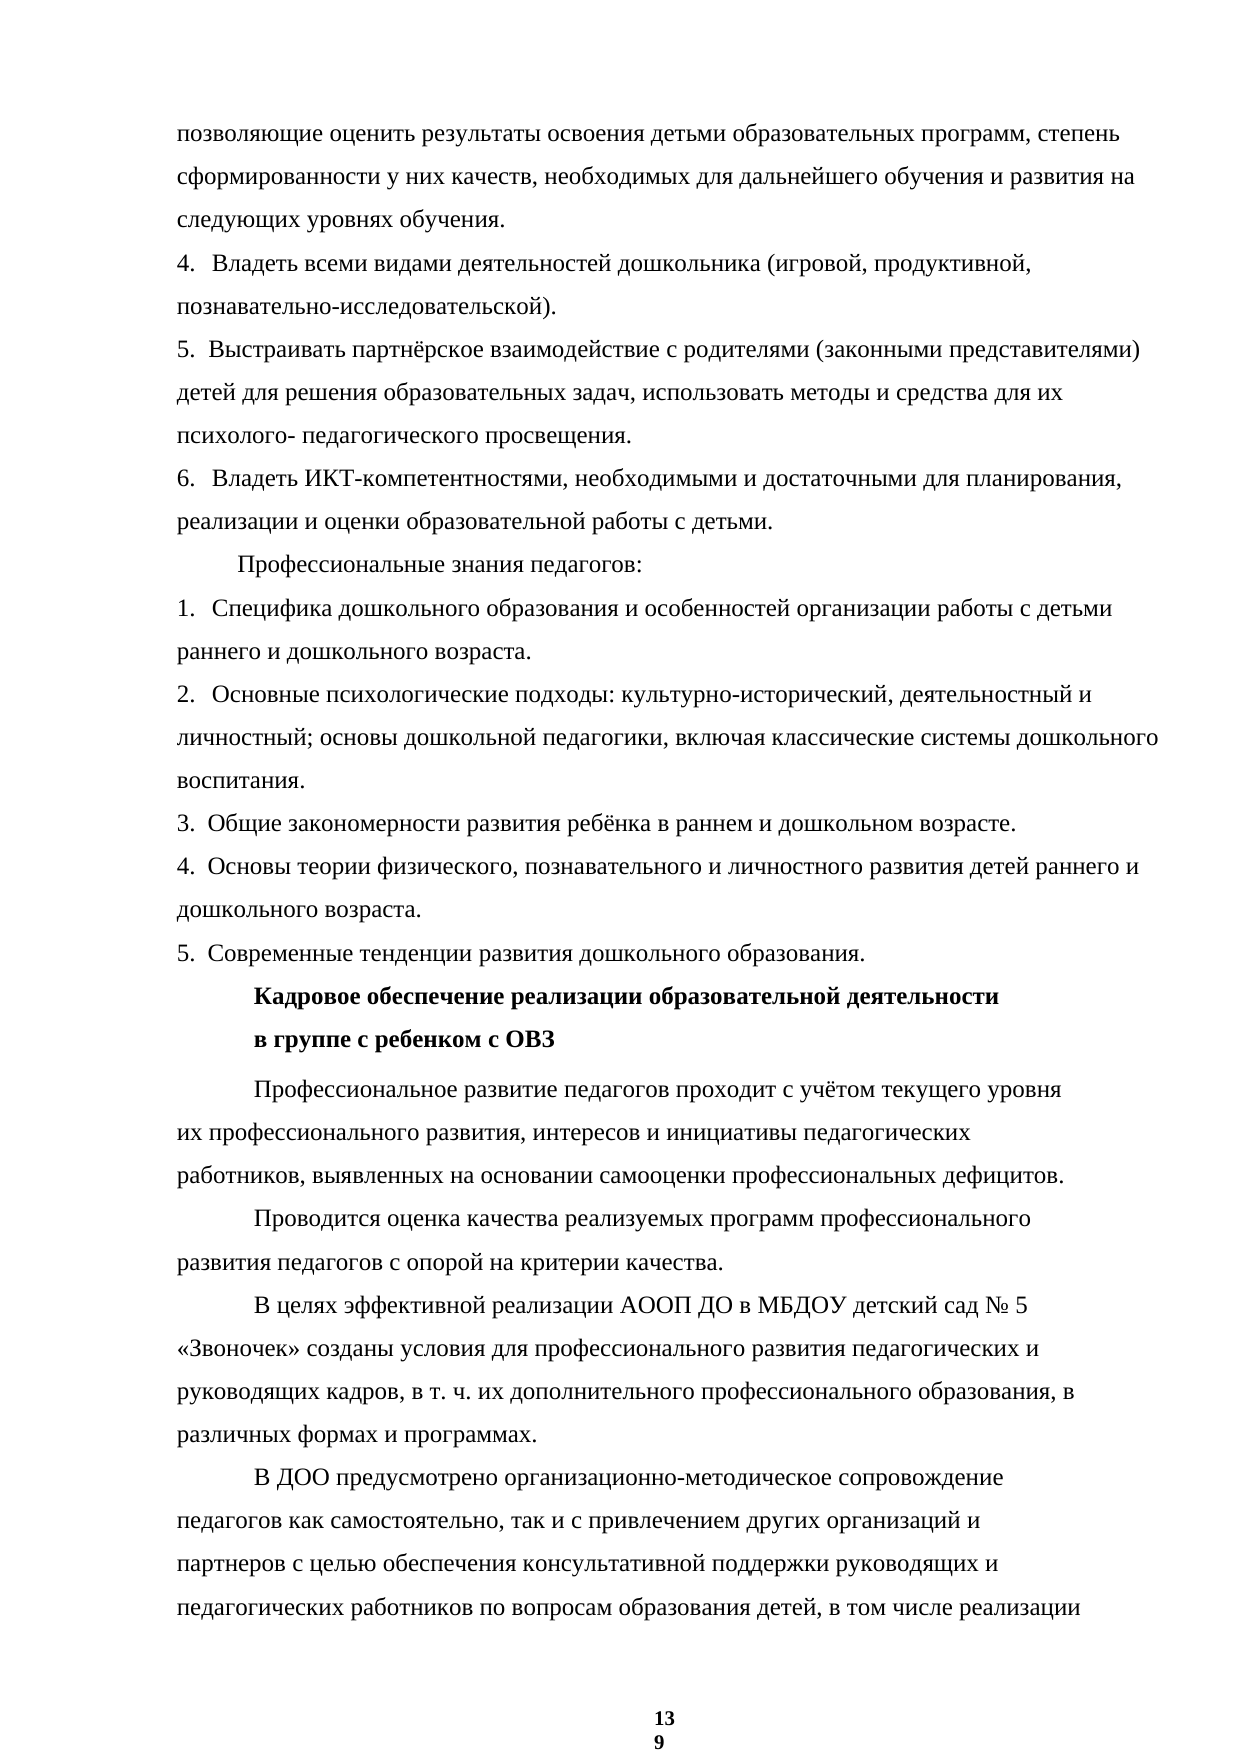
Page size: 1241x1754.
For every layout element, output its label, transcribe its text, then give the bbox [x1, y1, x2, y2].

text Кадровое обеспечение реализации образовательной деятельности в группе с ребенком с ОВЗ [254, 981, 1166, 1053]
list Выстраивать партнёрское взаимодействие с родителями (законными представителями) детей для решения образовательных задач, использовать методы и средства для их психолого- педагогического просвещения. [177, 334, 1166, 449]
list Основные психологические подходы: культурно-исторический, деятельностный и личностный; основы дошкольной педагогики, включая классические системы дошкольного воспитания. [177, 679, 1166, 794]
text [177, 1462, 1084, 1620]
text Профессиональное развитие педагогов проходит с учётом текущего уровня их профессионального развития, интересов и инициативы педагогических работников, выявленных на основании самооценки профессиональных дефицитов. [177, 1074, 1084, 1189]
list Владеть ИКТ-компетентностями, необходимыми и достаточными для планирования, реализации и оценки образовательной работы с детьми. [177, 463, 1166, 535]
text Проводится оценка качества реализуемых программ профессионального развития педагогов с опорой на критерии качества. [177, 1203, 1084, 1275]
list Основы теории физического, познавательного и личностного развития детей раннего и дошкольного возраста. [177, 851, 1166, 923]
list Специфика дошкольного образования и особенностей организации работы с детьми раннего и дошкольного возраста. [177, 593, 1166, 664]
list Общие закономерности развития ребёнка в раннем и дошкольном возрасте. [177, 808, 1166, 837]
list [177, 118, 1166, 233]
list Современные тенденции развития дошкольного образования. [177, 938, 1166, 966]
text В целях эффективной реализации АООП ДО в МБДОУ детский сад № 5 «Звоночек» созданы условия для профессионального развития педагогических и руководящих кадров, в т. ч. их дополнительного профессионального образования, в различных формах и программах. [177, 1290, 1084, 1448]
list Владеть всеми видами деятельностей дошкольника (игровой, продуктивной, познавательно-исследовательской). [177, 248, 1166, 319]
text Профессиональные знания педагогов: [237, 549, 1166, 578]
